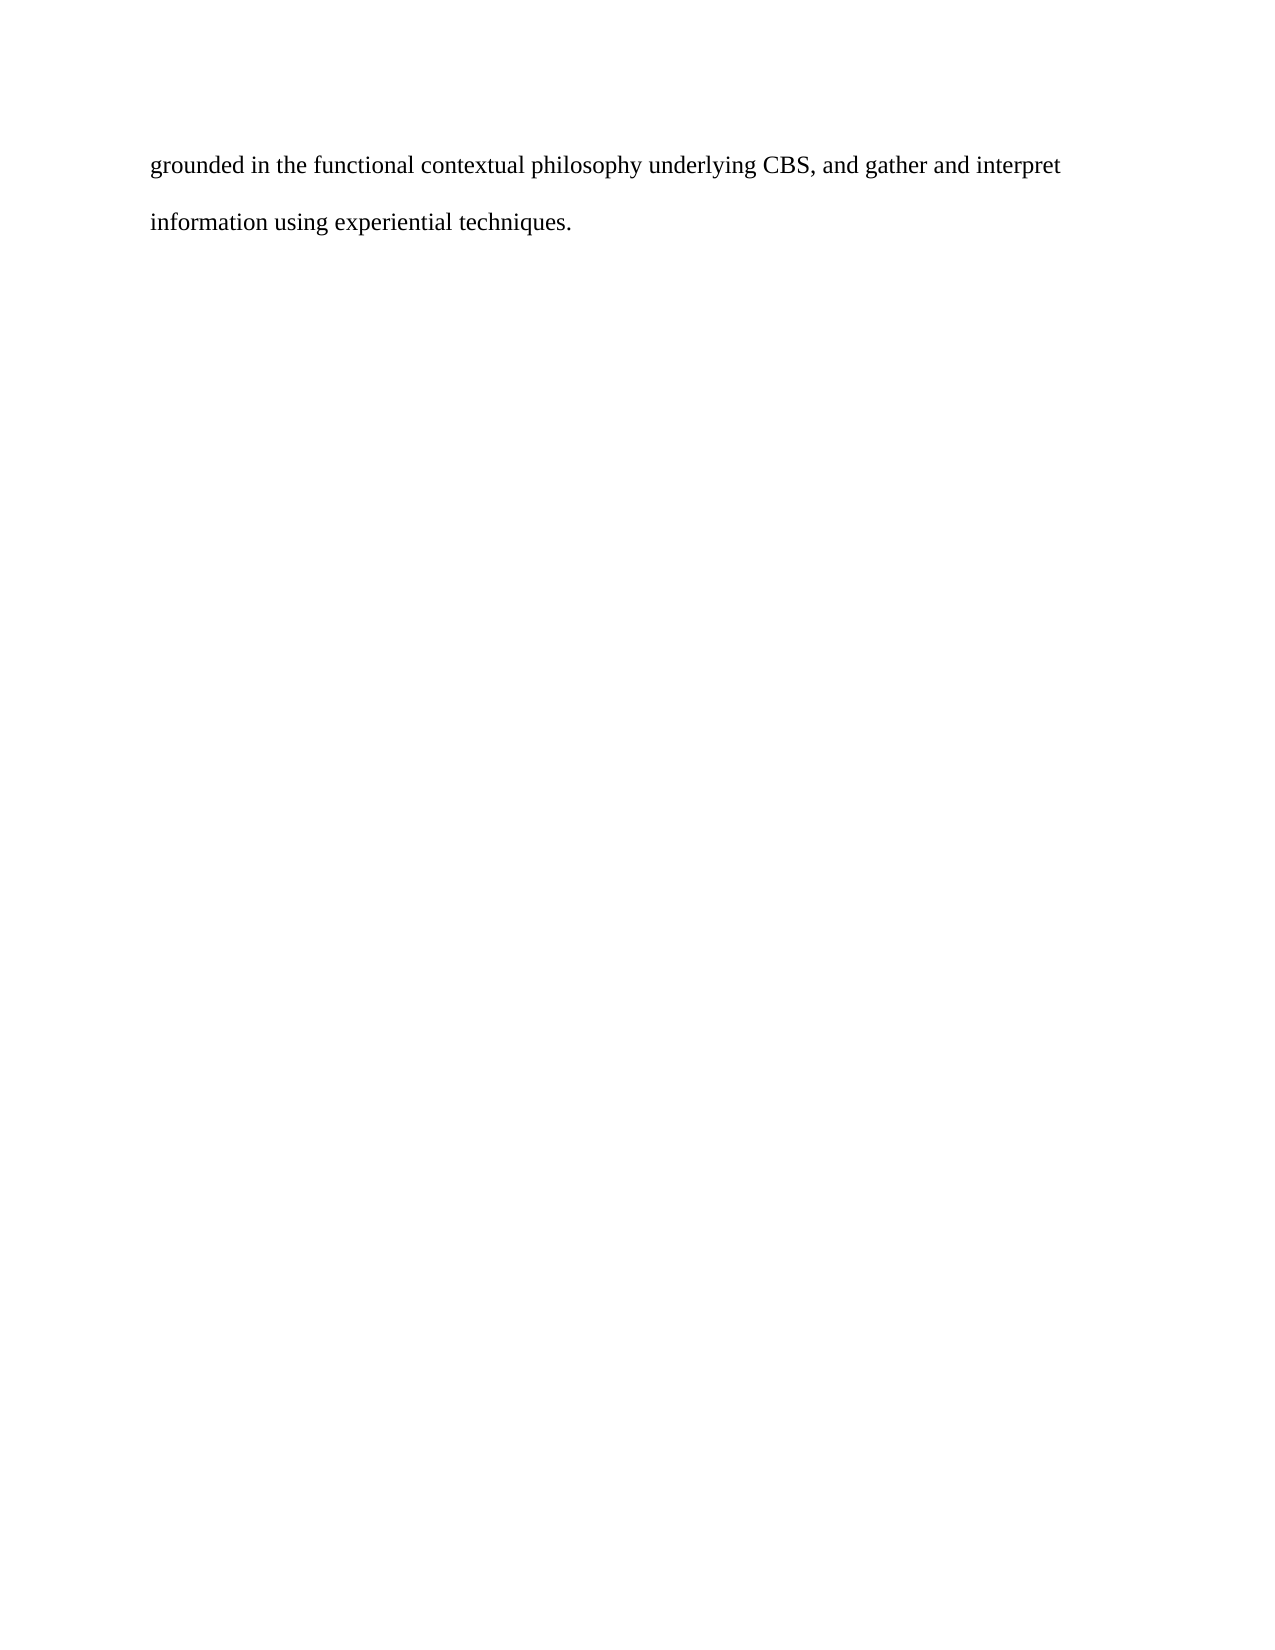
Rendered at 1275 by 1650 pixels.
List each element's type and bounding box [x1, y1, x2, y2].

text [150, 150, 1125, 236]
